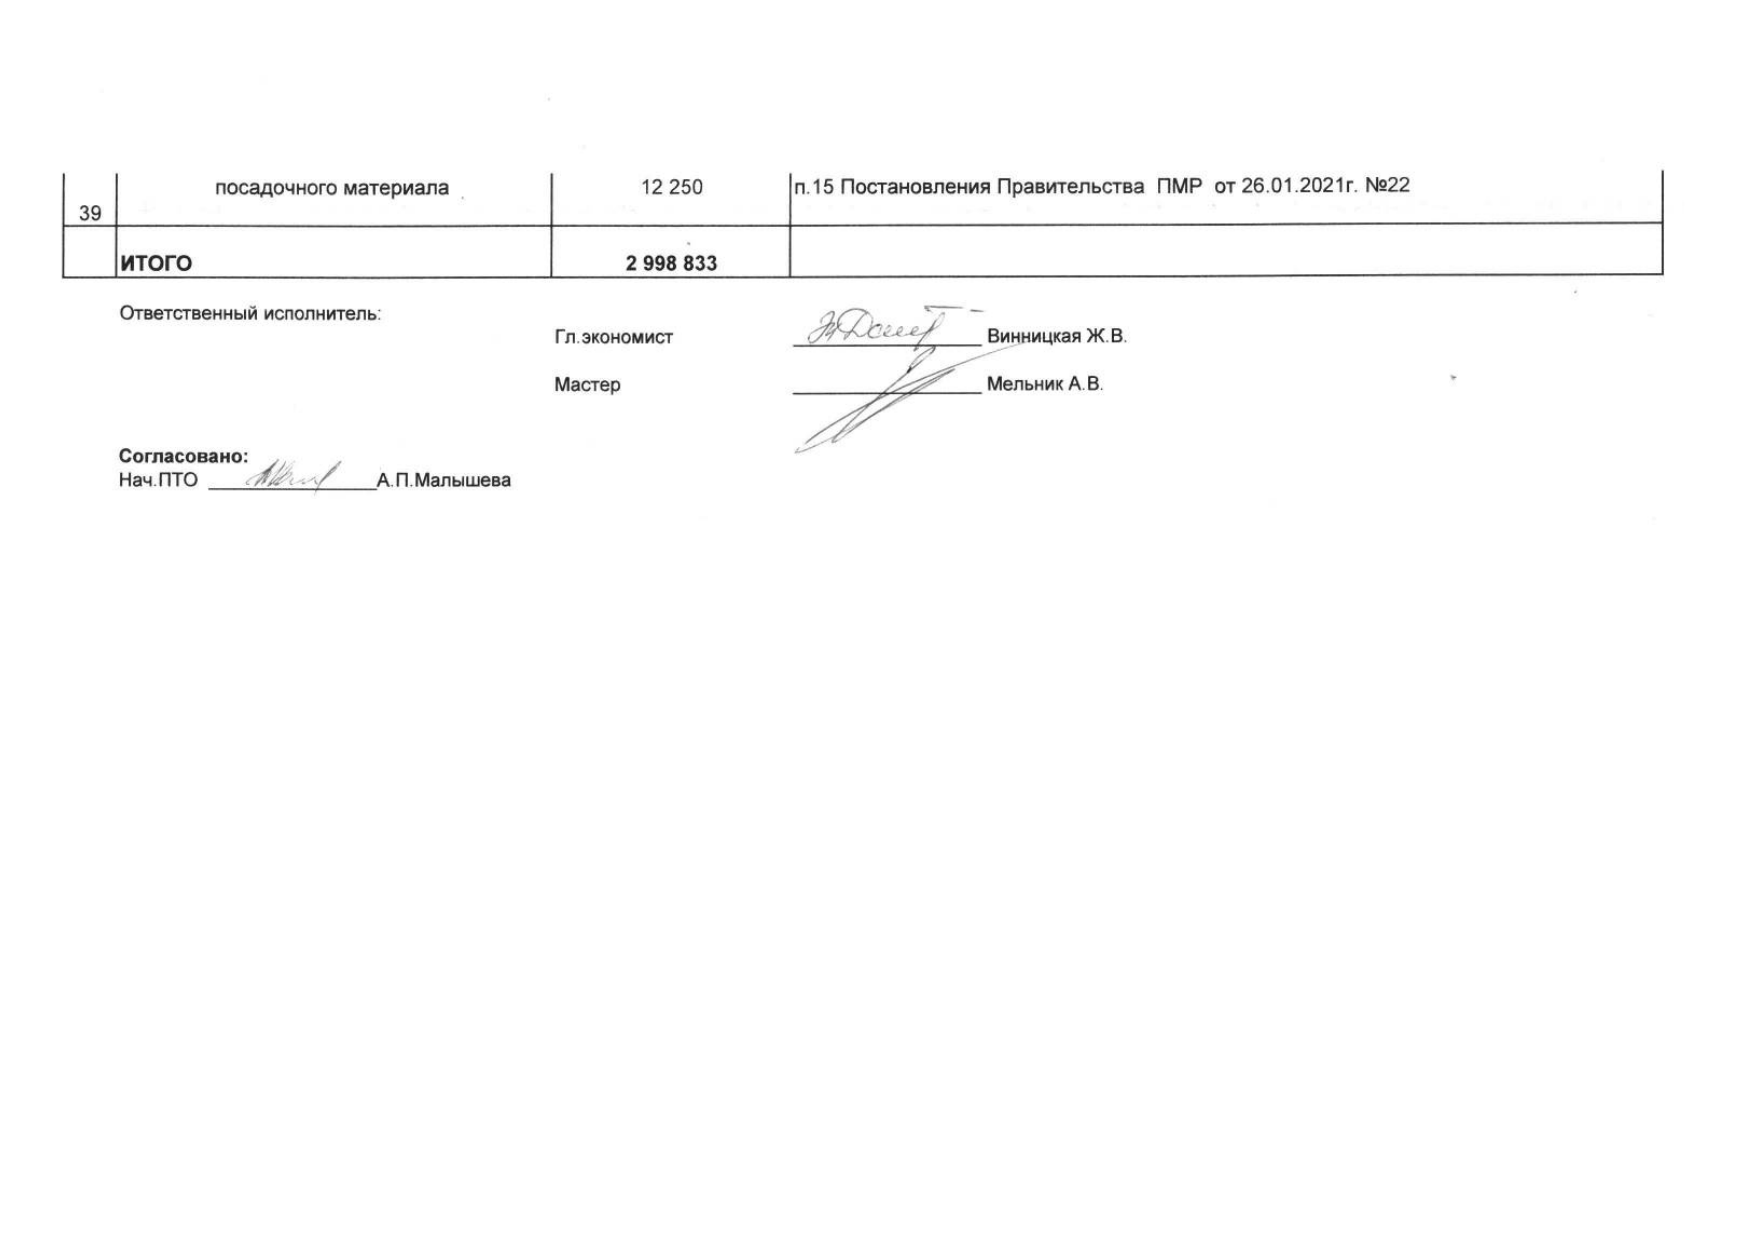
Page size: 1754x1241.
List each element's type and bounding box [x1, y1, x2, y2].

picture [44, 67, 1685, 652]
